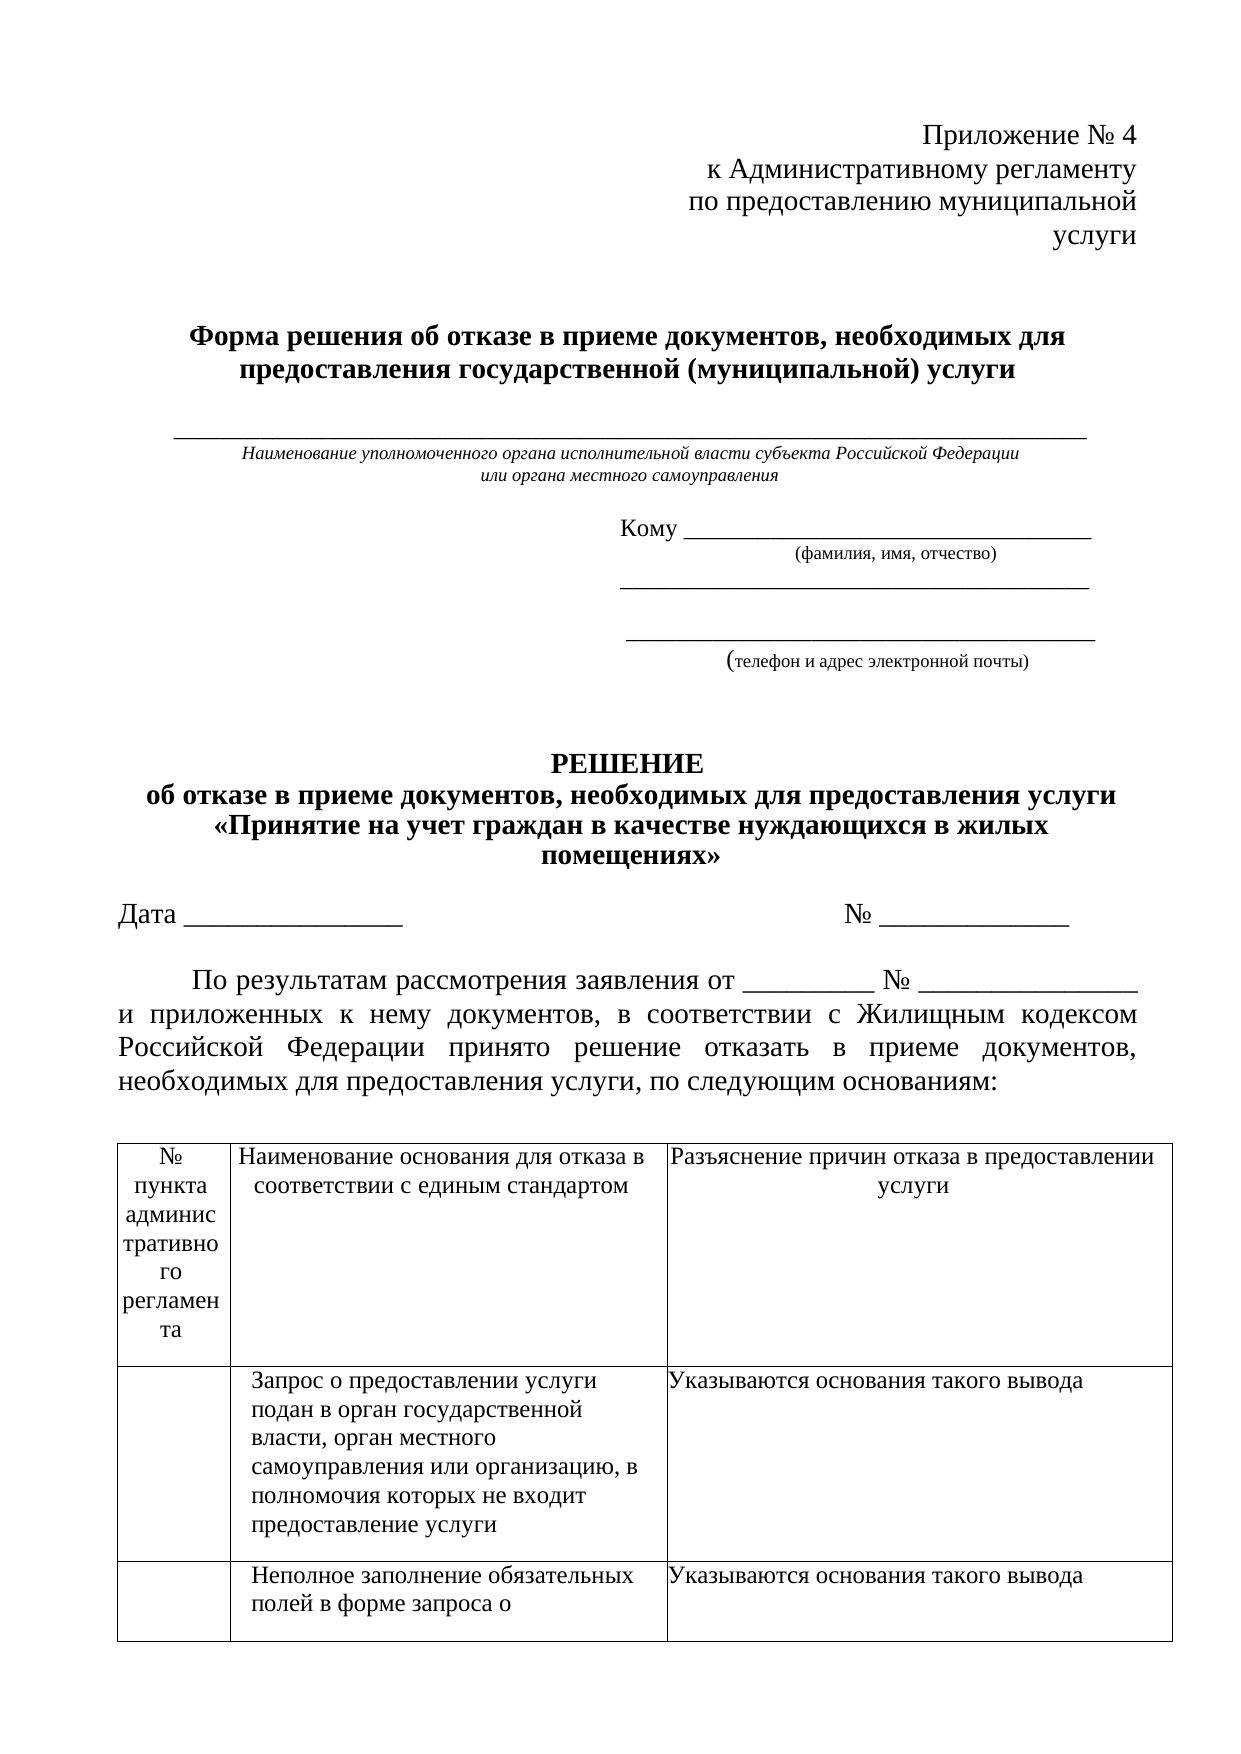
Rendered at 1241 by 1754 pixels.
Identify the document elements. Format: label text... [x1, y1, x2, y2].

text РЕШЕНИЕ [551, 749, 1159, 780]
text Неполное заполнение обязательных полей в форме запроса о [251, 1560, 642, 1617]
text № пункта админис тративно го регламен та [119, 1141, 222, 1343]
text Кому _________________________________ (фамилия, имя, отчество) [620, 514, 1103, 563]
text Наименование основания для отказа в соответствии с единым стандартом [238, 1141, 652, 1199]
text ______________________________________ (телефон и адрес электронной почты) [626, 616, 1108, 673]
text Указываются основания такого вывода [667, 1365, 1159, 1394]
text Запрос о предоставлении услуги подан в орган государственной власти, орган местного самоуправления или организацию, в полномочия которых не входит предоставление услуги [251, 1365, 646, 1537]
text Указываются основания такого вывода [667, 1560, 1159, 1588]
text об отказе в приеме документов, необходимых для предоставления услуги «Принятие на учет граждан в качестве нуждающихся в жилых помещениях» [142, 780, 1119, 871]
text Дата _______________ № _____________ [118, 896, 1159, 929]
text __________________________________________________________________________ Наименование уполномоченного органа исполнительной власти субъекта Российской Федерации или органа местного самоуправления [165, 413, 1096, 485]
text ______________________________________ [620, 563, 1159, 592]
text Форма решения об отказе в приеме документов, необходимых для предоставления государственной (муниципальной) услуги [189, 318, 1073, 385]
text Разъяснение причин отказа в предоставлении услуги [670, 1141, 1163, 1199]
text Приложение № 4 к Административному регламенту [707, 117, 1144, 184]
text по предоставлению муниципальной услуги [669, 184, 1137, 251]
text По результатам рассмотрения заявления от _________ № _______________ и приложенных к нему документов, в соответствии с Жилищным кодексом Российской Федерации принято решение отказать в приеме документов, необходимых для предоставления услуги, по следующим основаниям: [118, 963, 1144, 1096]
